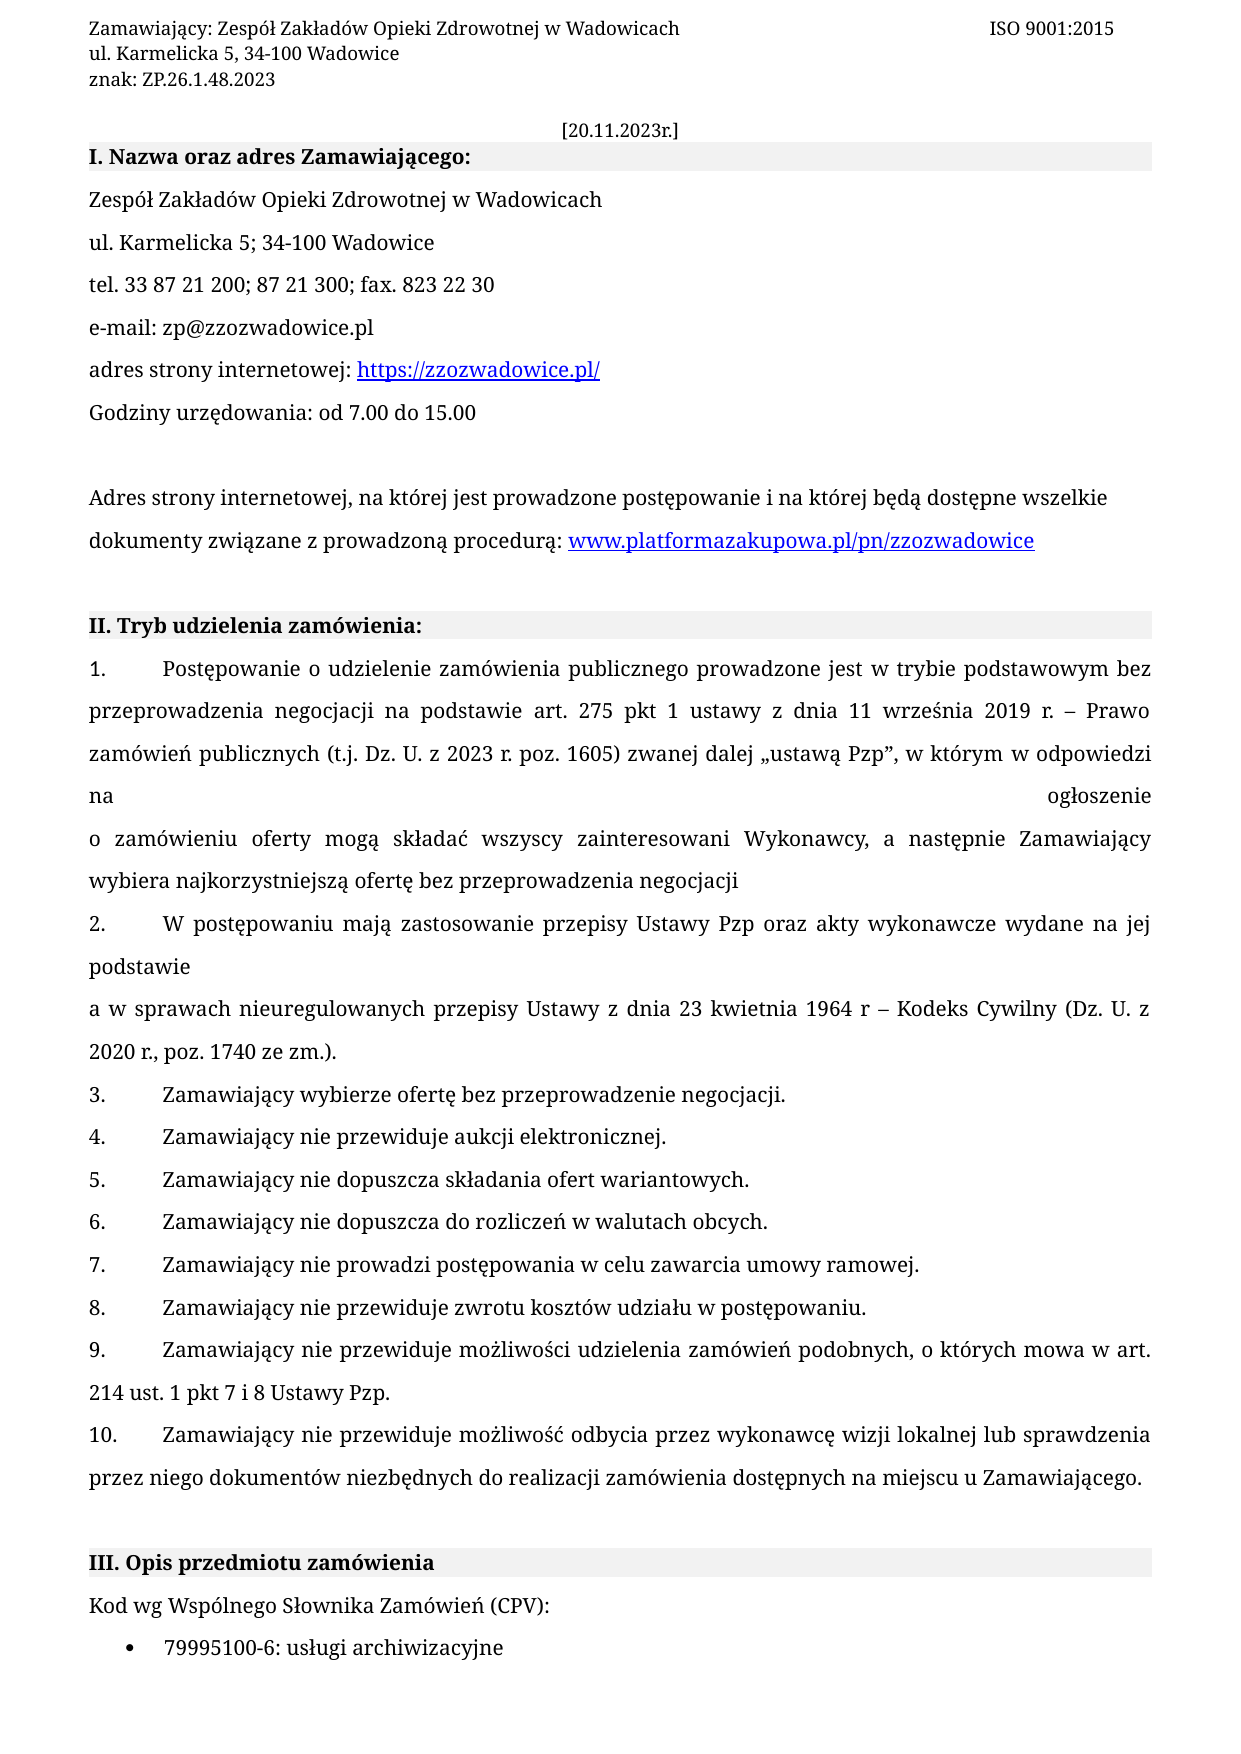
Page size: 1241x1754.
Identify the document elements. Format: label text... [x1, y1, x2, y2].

text ul. Karmelicka 5; 34-100 Wadowice [89, 228, 1152, 256]
list Zamawiający nie prowadzi postępowania w celu zawarcia umowy ramowej. [89, 1250, 1152, 1278]
list Zamawiający nie przewiduje aukcji elektronicznej. [89, 1122, 1152, 1151]
text Godziny urzędowania: od 7.00 do 15.00 [89, 398, 1152, 426]
list Zamawiający nie dopuszcza składania ofert wariantowych. [89, 1165, 1152, 1193]
list Zamawiający wybierze ofertę bez przeprowadzenie negocjacji. [89, 1080, 1152, 1108]
text tel. 33 87 21 200; 87 21 300; fax. 823 22 30 [89, 270, 1152, 299]
text e-mail: zp@zzozwadowice.pl [89, 313, 1152, 341]
list Zamawiający nie przewiduje możliwość odbycia przez wykonawcę wizji lokalnej lub sprawdzenia przez niego dokumentów niezbędnych do realizacji zamówienia dostępnych na miejscu u Zamawiającego. [89, 1421, 1152, 1492]
list Zamawiający nie dopuszcza do rozliczeń w walutach obcych. [89, 1207, 1152, 1236]
list W postępowaniu mają zastosowanie przepisy Ustawy Pzp oraz akty wykonawcze wydane na jej podstawie a w sprawach nieuregulowanych przepisy Ustawy z dnia 23 kwietnia 1964 r – Kodeks Cywilny (Dz. U. z 2020 r., poz. 1740 ze zm.). [89, 909, 1152, 1066]
list 79995100-6: usługi archiwizacyjne [126, 1633, 1152, 1662]
text Zespół Zakładów Opieki Zdrowotnej w Wadowicach [89, 185, 1152, 213]
list Zamawiający nie przewiduje możliwości udzielenia zamówień podobnych, o których mowa w art. 214 ust. 1 pkt 7 i 8 Ustawy Pzp. [89, 1335, 1152, 1406]
list Postępowanie o udzielenie zamówienia publicznego prowadzone jest w trybie podstawowym bez przeprowadzenia negocjacji na podstawie art. 275 pkt 1 ustawy z dnia 11 września 2019 r. – Prawo zamówień publicznych (t.j. Dz. U. z 2023 r. poz. 1605) zwanej dalej „ustawą Pzp”, w którym w odpowiedzi na ogłoszenie o zamówieniu oferty mogą składać wszyscy zainteresowani Wykonawcy, a następnie Zamawiający wybiera najkorzystniejszą ofertę bez przeprowadzenia negocjacji [89, 654, 1152, 895]
list Zamawiający nie przewiduje zwrotu kosztów udziału w postępowaniu. [89, 1293, 1152, 1321]
text Adres strony internetowej, na której jest prowadzone postępowanie i na której będą dostępne wszelkie dokumenty związane z prowadzoną procedurą: www.platformazakupowa.pl/pn/zzozwadowice [89, 483, 1152, 554]
text adres strony internetowej: https://zzozwadowice.pl/ [89, 355, 1152, 384]
text Kod wg Wspólnego Słownika Zamówień (CPV): [89, 1591, 1152, 1619]
subtitle I. Nazwa oraz adres Zamawiającego: [89, 142, 1152, 171]
subtitle II. Tryb udzielenia zamówienia: [89, 611, 1152, 639]
subtitle III. Opis przedmiotu zamówienia [89, 1548, 1152, 1577]
